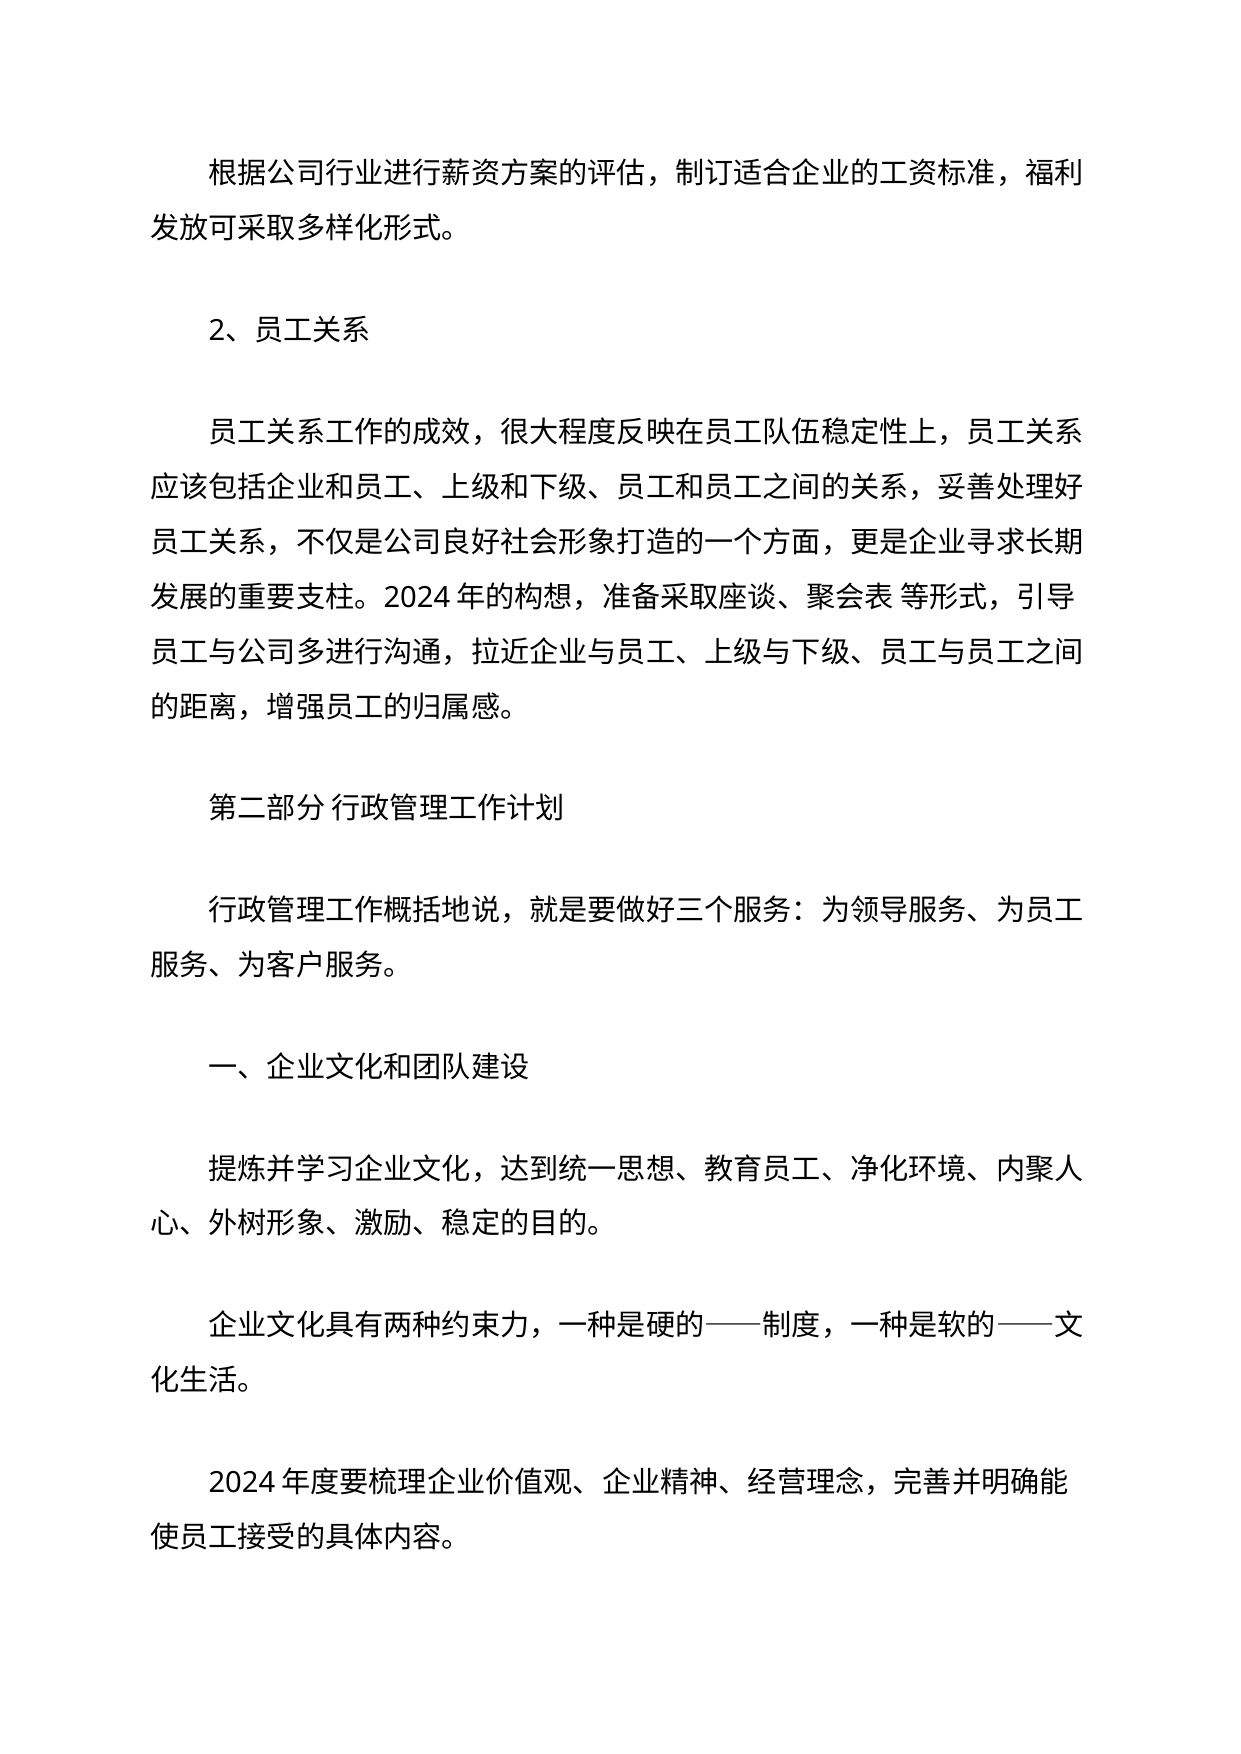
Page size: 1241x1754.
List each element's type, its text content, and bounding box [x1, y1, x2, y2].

text 2、员工关系 [150, 307, 1090, 349]
text 企业文化具有两种约束力，一种是硬的——制度，一种是软的——文化生活。 [150, 1302, 1090, 1399]
text 提炼并学习企业文化，达到统一思想、教育员工、净化环境、内聚人心、外树形象、激励、稳定的目的。 [150, 1145, 1090, 1242]
text 员工关系工作的成效，很大程度反映在员工队伍稳定性上，员工关系应该包括企业和员工、上级和下级、员工和员工之间的关系，妥善处理好员工关系，不仅是公司良好社会形象打造的一个方面，更是企业寻求长期发展的重要支柱。2024年的构想，准备采取座谈、聚会表 等形式，引导员工与公司多进行沟通，拉近企业与员工、上级与下级、员工与员工之间的距离，增强员工的归属感。 [150, 409, 1090, 726]
text 行政管理工作概括地说，就是要做好三个服务：为领导服务、为员工服务、为客户服务。 [150, 887, 1090, 984]
text 一、企业文化和团队建设 [150, 1043, 1090, 1086]
text 2024年度要梳理企业价值观、企业精神、经营理念，完善并明确能使员工接受的具体内容。 [150, 1458, 1090, 1556]
text 根据公司行业进行薪资方案的评估，制订适合企业的工资标准，福利发放可采取多样化形式。 [150, 150, 1090, 247]
text 第二部分 行政管理工作计划 [150, 785, 1090, 827]
